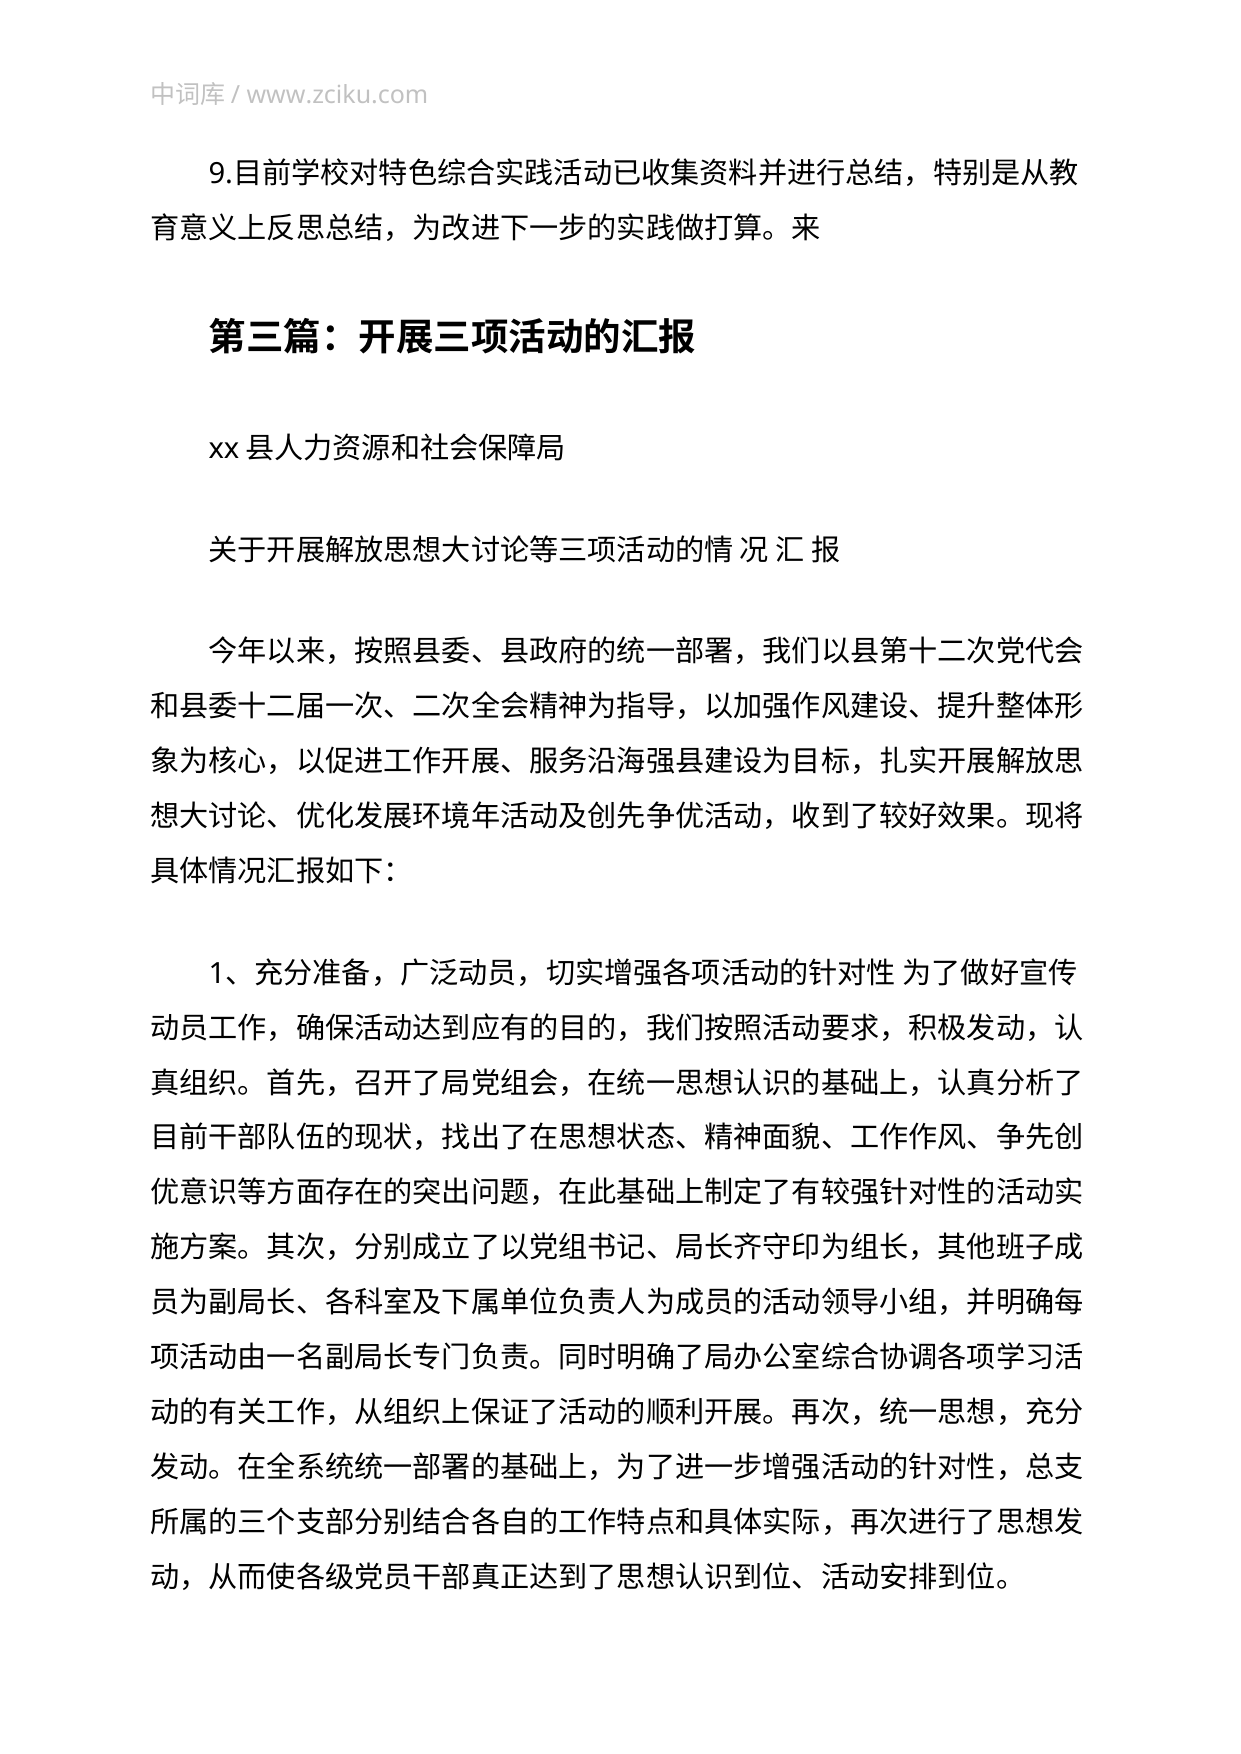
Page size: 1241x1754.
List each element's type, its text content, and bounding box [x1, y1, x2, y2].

text xx县人力资源和社会保障局 [150, 424, 1090, 467]
text 9.目前学校对特色综合实践活动已收集资料并进行总结，特别是从教育意义上反思总结，为改进下一步的实践做打算。来 [150, 150, 1090, 247]
text 1、充分准备，广泛动员，切实增强各项活动的针对性 为了做好宣传动员工作，确保活动达到应有的目的，我们按照活动要求，积极发动，认真组织。首先，召开了局党组会，在统一思想认识的基础上，认真分析了目前干部队伍的现状，找出了在思想状态、精神面貌、工作作风、争先创优意识等方面存在的突出问题，在此基础上制定了有较强针对性的活动实施方案。其次，分别成立了以党组书记、局长齐守印为组长，其他班子成员为副局长、各科室及下属单位负责人为成员的活动领导小组，并明确每项活动由一名副局长专门负责。同时明确了局办公室综合协调各项学习活动的有关工作，从组织上保证了活动的顺利开展。再次，统一思想，充分发动。在全系统统一部署的基础上，为了进一步增强活动的针对性，总支所属的三个支部分别结合各自的工作特点和具体实际，再次进行了思想发动，从而使各级党员干部真正达到了思想认识到位、活动安排到位。 [150, 949, 1090, 1596]
text 今年以来，按照县委、县政府的统一部署，我们以县第十二次党代会和县委十二届一次、二次全会精神为指导，以加强作风建设、提升整体形象为核心，以促进工作开展、服务沿海强县建设为目标，扎实开展解放思想大讨论、优化发展环境年活动及创先争优活动，收到了较好效果。现将具体情况汇报如下： [150, 628, 1090, 890]
text 关于开展解放思想大讨论等三项活动的情 况 汇 报 [150, 526, 1090, 568]
text 第三篇：开展三项活动的汇报 [150, 307, 1090, 361]
